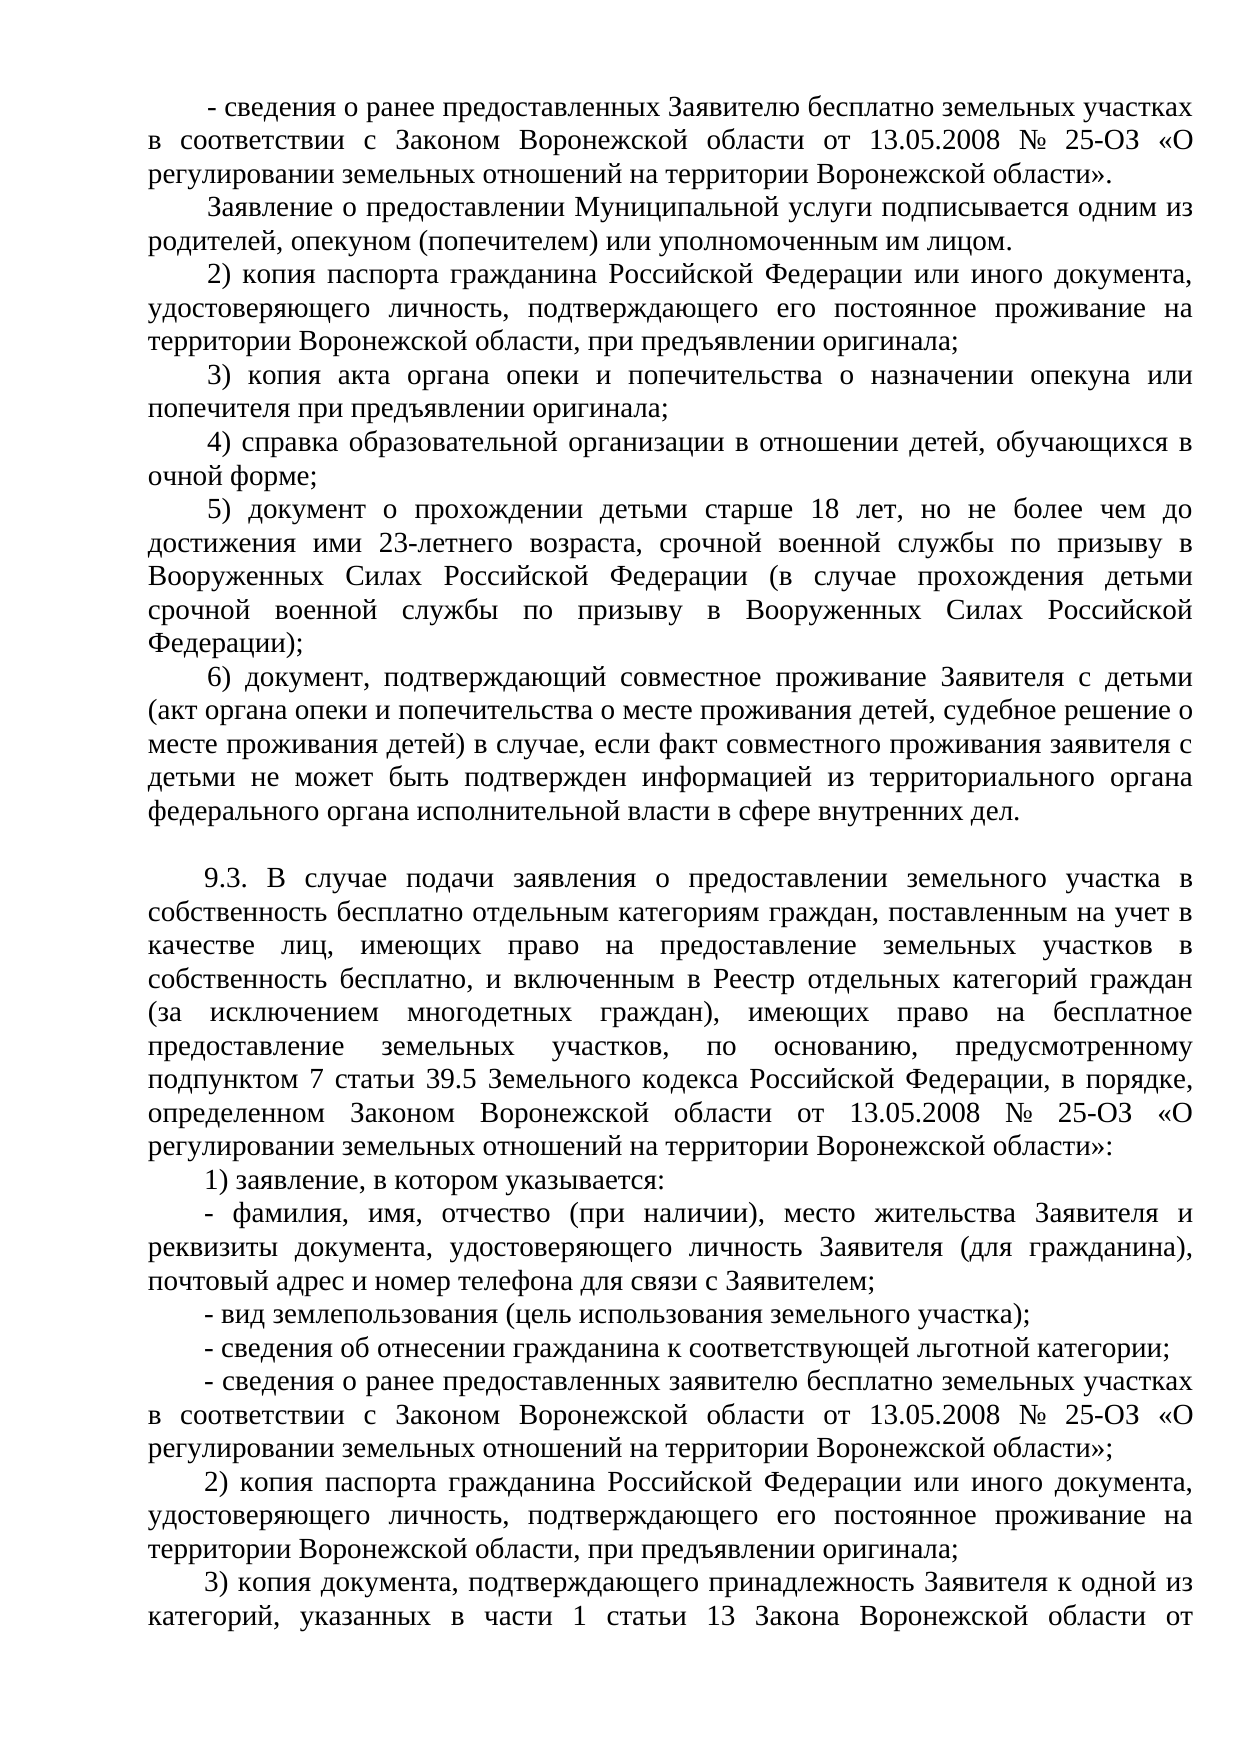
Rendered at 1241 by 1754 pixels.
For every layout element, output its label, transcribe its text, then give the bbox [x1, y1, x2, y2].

text - сведения о ранее предоставленных Заявителю бесплатно земельных участках в соответствии с Законом Воронежской области от 13.05.2008 № 25-ОЗ «О регулировании земельных отношений на территории Воронежской области». [148, 89, 1194, 189]
text 2) копия паспорта гражданина Российской Федерации или иного документа, удостоверяющего личность, подтверждающего его постоянное проживание на территории Воронежской области, при предъявлении оригинала; [148, 256, 1194, 357]
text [148, 1564, 1194, 1632]
text 6) документ, подтверждающий совместное проживание Заявителя с детьми (акт органа опеки и попечительства о месте проживания детей, судебное решение о месте проживания детей) в случае, если факт совместного проживания заявителя с детьми не может быть подтвержден информацией из территориального органа федерального органа исполнительной власти в сфере внутренних дел. [148, 659, 1194, 827]
text - фамилия, имя, отчество (при наличии), место жительства Заявителя и реквизиты документа, удостоверяющего личность Заявителя (для гражданина), почтовый адрес и номер телефона для связи с Заявителем; [148, 1196, 1194, 1296]
text 4) справка образовательной организации в отношении детей, обучающихся в очной форме; [148, 424, 1194, 491]
text 5) документ о прохождении детьми старше 18 лет, но не более чем до достижения ими 23-летнего возраста, срочной военной службы по призыву в Вооруженных Силах Российской Федерации (в случае прохождения детьми срочной военной службы по призыву в Вооруженных Силах Российской Федерации); [148, 491, 1194, 659]
text 1) заявление, в котором указывается: [148, 1162, 1194, 1196]
text Заявление о предоставлении Муниципальной услуги подписывается одним из родителей, опекуном (попечителем) или уполномоченным им лицом. [148, 189, 1194, 256]
text 3) копия акта органа опеки и попечительства о назначении опекуна или попечителя при предъявлении оригинала; [148, 357, 1194, 424]
text 9.3. В случае подачи заявления о предоставлении земельного участка в собственность бесплатно отдельным категориям граждан, поставленным на учет в качестве лиц, имеющих право на предоставление земельных участков в собственность бесплатно, и включенным в Реестр отдельных категорий граждан (за исключением многодетных граждан), имеющих право на бесплатное предоставление земельных участков, по основанию, предусмотренному подпунктом 7 статьи 39.5 Земельного кодекса Российской Федерации, в порядке, определенном Законом Воронежской области от 13.05.2008 № 25-ОЗ «О регулировании земельных отношений на территории Воронежской области»: [148, 860, 1194, 1162]
text - сведения об отнесении гражданина к соответствующей льготной категории; [148, 1330, 1194, 1363]
text - сведения о ранее предоставленных заявителю бесплатно земельных участках в соответствии с Законом Воронежской области от 13.05.2008 № 25-ОЗ «О регулировании земельных отношений на территории Воронежской области»; [148, 1363, 1194, 1464]
text 2) копия паспорта гражданина Российской Федерации или иного документа, удостоверяющего личность, подтверждающего его постоянное проживание на территории Воронежской области, при предъявлении оригинала; [148, 1464, 1194, 1564]
text - вид землепользования (цель использования земельного участка); [148, 1296, 1194, 1330]
